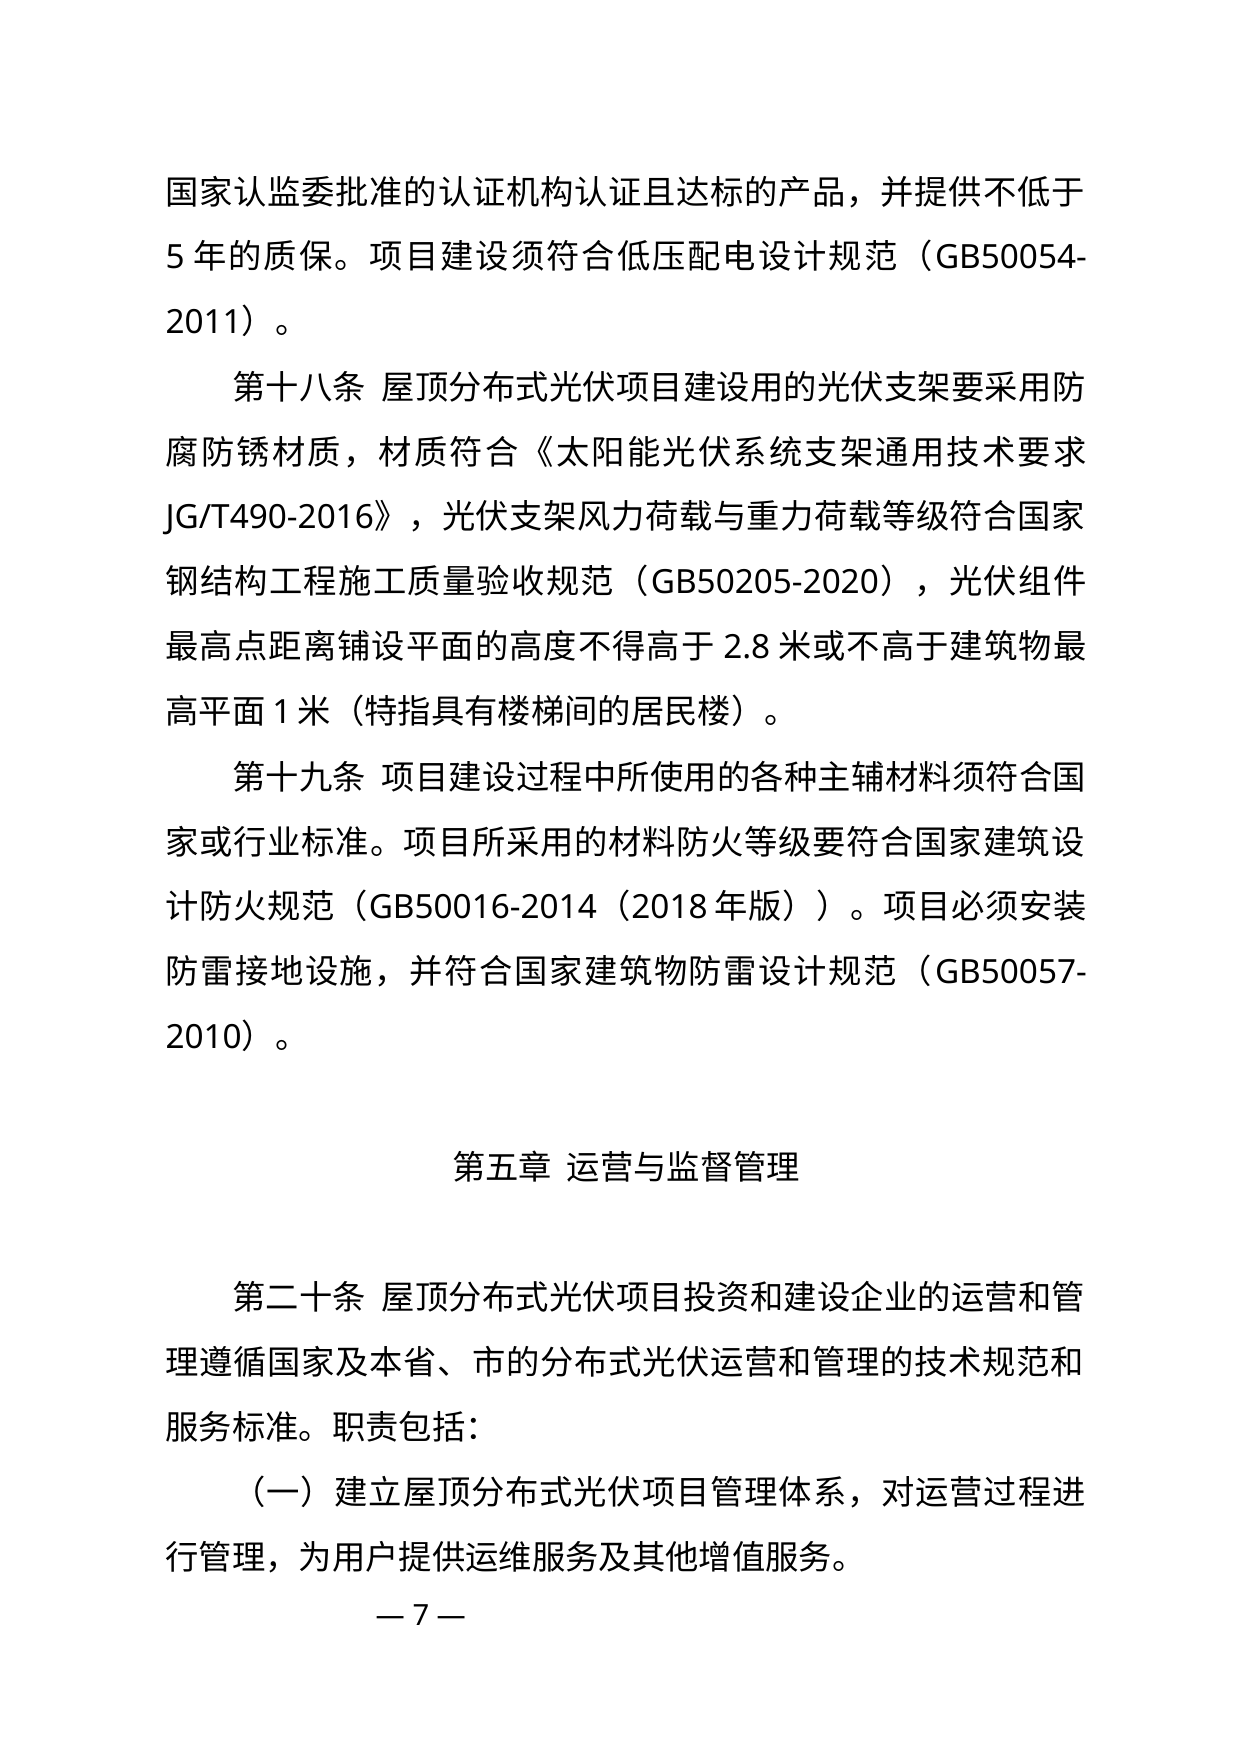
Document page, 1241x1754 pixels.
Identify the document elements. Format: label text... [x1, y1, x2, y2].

text （一）建立屋顶分布式光伏项目管理体系，对运营过程进行管理，为用户提供运维服务及其他增值服务。 [165, 1457, 1087, 1587]
text 第十八条 屋顶分布式光伏项目建设用的光伏支架要采用防腐防锈材质，材质符合《太阳能光伏系统支架通用技术要求JG/T490-2016》，光伏支架风力荷载与重力荷载等级符合国家钢结构工程施工质量验收规范（GB50205-2020），光伏组件最高点距离铺设平面的高度不得高于2.8米或不高于建筑物最高平面1米（特指具有楼梯间的居民楼）。 [165, 352, 1087, 742]
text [165, 157, 1087, 352]
text 第五章 运营与监督管理 [165, 1132, 1087, 1197]
text 第二十条 屋顶分布式光伏项目投资和建设企业的运营和管理遵循国家及本省、市的分布式光伏运营和管理的技术规范和服务标准。职责包括： [165, 1262, 1087, 1457]
text 第十九条 项目建设过程中所使用的各种主辅材料须符合国家或行业标准。项目所采用的材料防火等级要符合国家建筑设计防火规范（GB50016-2014（2018年版））。项目必须安装防雷接地设施，并符合国家建筑物防雷设计规范（GB50057-2010）。 [165, 742, 1087, 1067]
